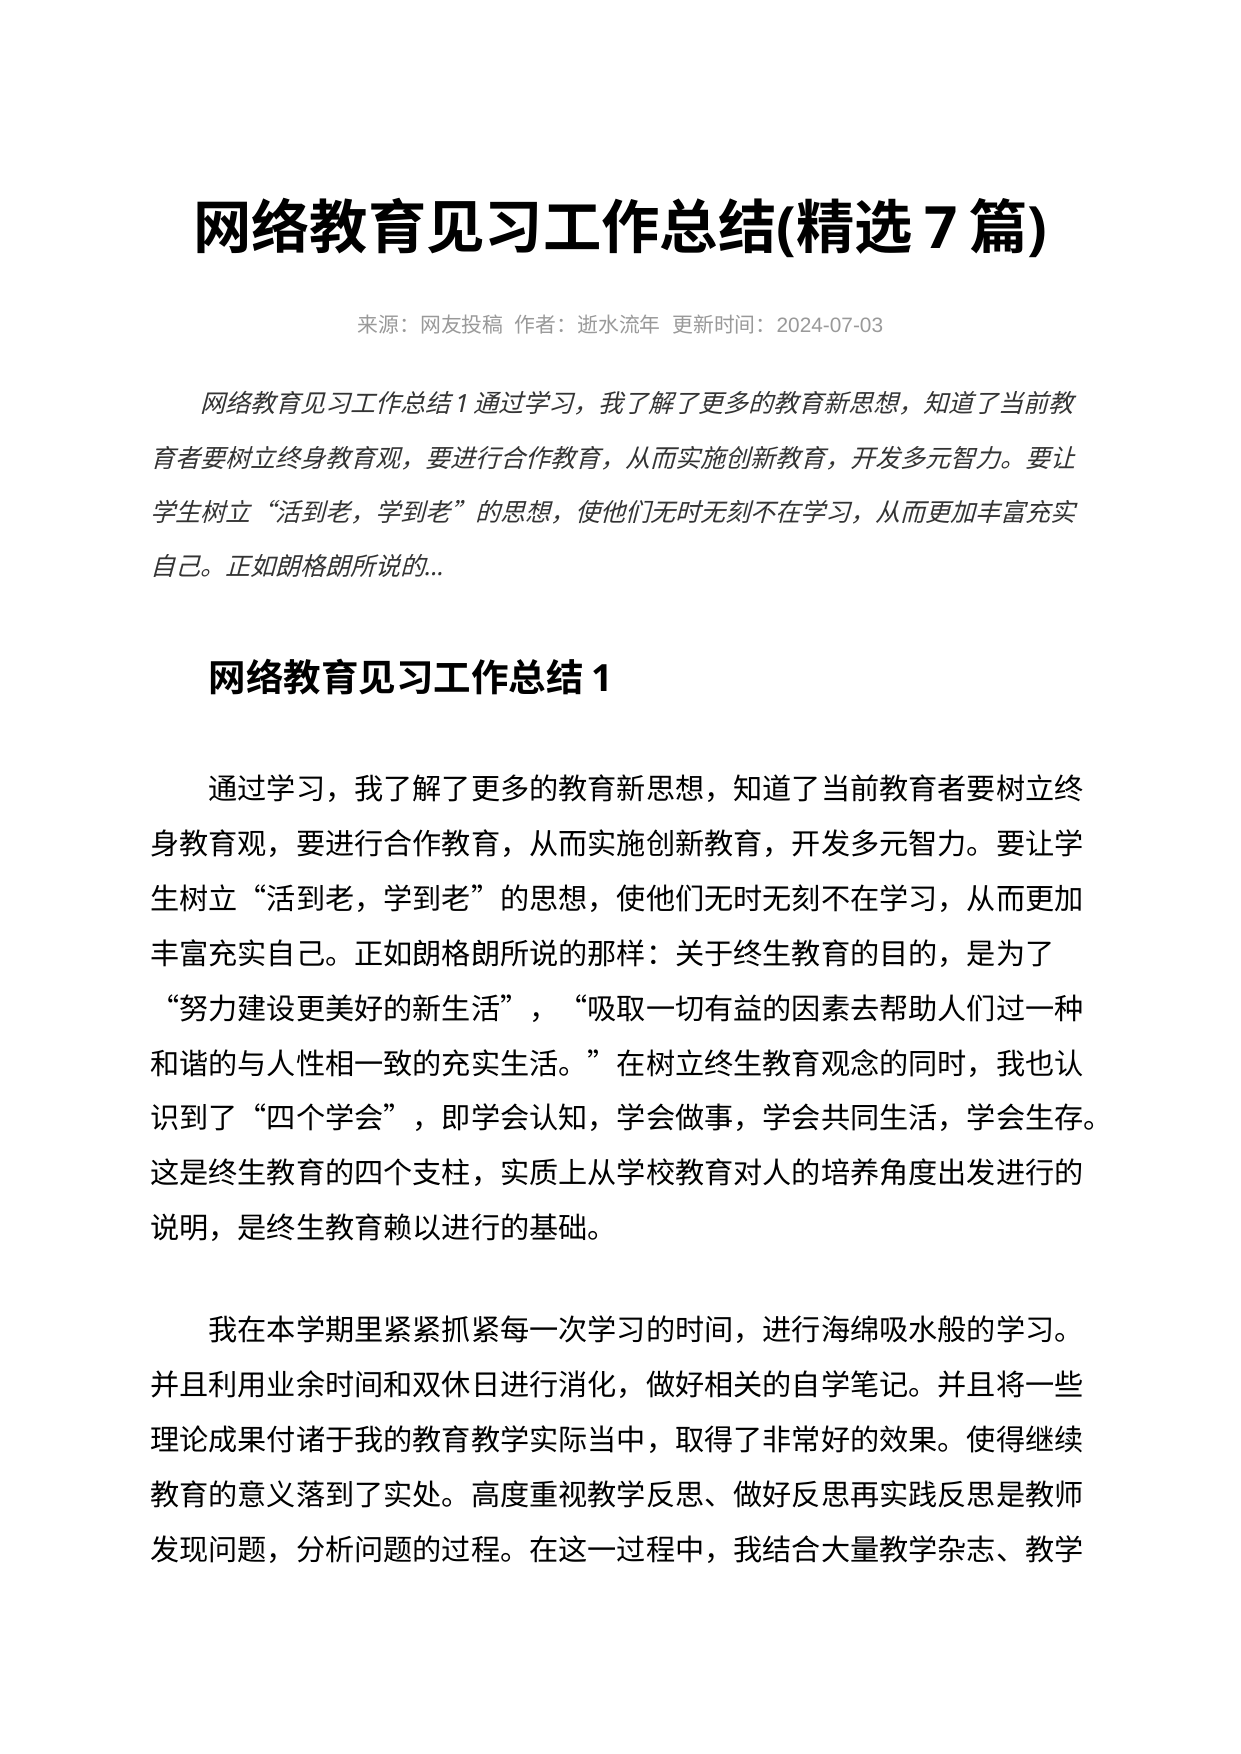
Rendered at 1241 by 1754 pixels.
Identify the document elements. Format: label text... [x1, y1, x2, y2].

subtitle 网络教育见习工作总结(精选7篇) [150, 181, 1090, 266]
text 来源：网友投稿 作者：逝水流年 更新时间：2024-07-03 [150, 313, 1090, 337]
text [150, 1307, 1090, 1568]
text 网络教育见习工作总结1通过学习，我了解了更多的教育新思想，知道了当前教育者要树立终身教育观，要进行合作教育，从而实施创新教育，开发多元智力。要让学生树立“活到老，学到老”的思想，使他们无时无刻不在学习，从而更加丰富充实自己。正如朗格朗所说的... [150, 384, 1090, 583]
text 网络教育见习工作总结1 [150, 648, 1090, 703]
text 通过学习，我了解了更多的教育新思想，知道了当前教育者要树立终身教育观，要进行合作教育，从而实施创新教育，开发多元智力。要让学生树立“活到老，学到老”的思想，使他们无时无刻不在学习，从而更加丰富充实自己。正如朗格朗所说的那样：关于终生教育的目的，是为了“努力建设更美好的新生活”，“吸取一切有益的因素去帮助人们过一种和谐的与人性相一致的充实生活。”在树立终生教育观念的同时，我也认识到了“四个学会”，即学会认知，学会做事，学会共同生活，学会生存。这是终生教育的四个支柱，实质上从学校教育对人的培养角度出发进行的说明，是终生教育赖以进行的基础。 [150, 766, 1090, 1247]
